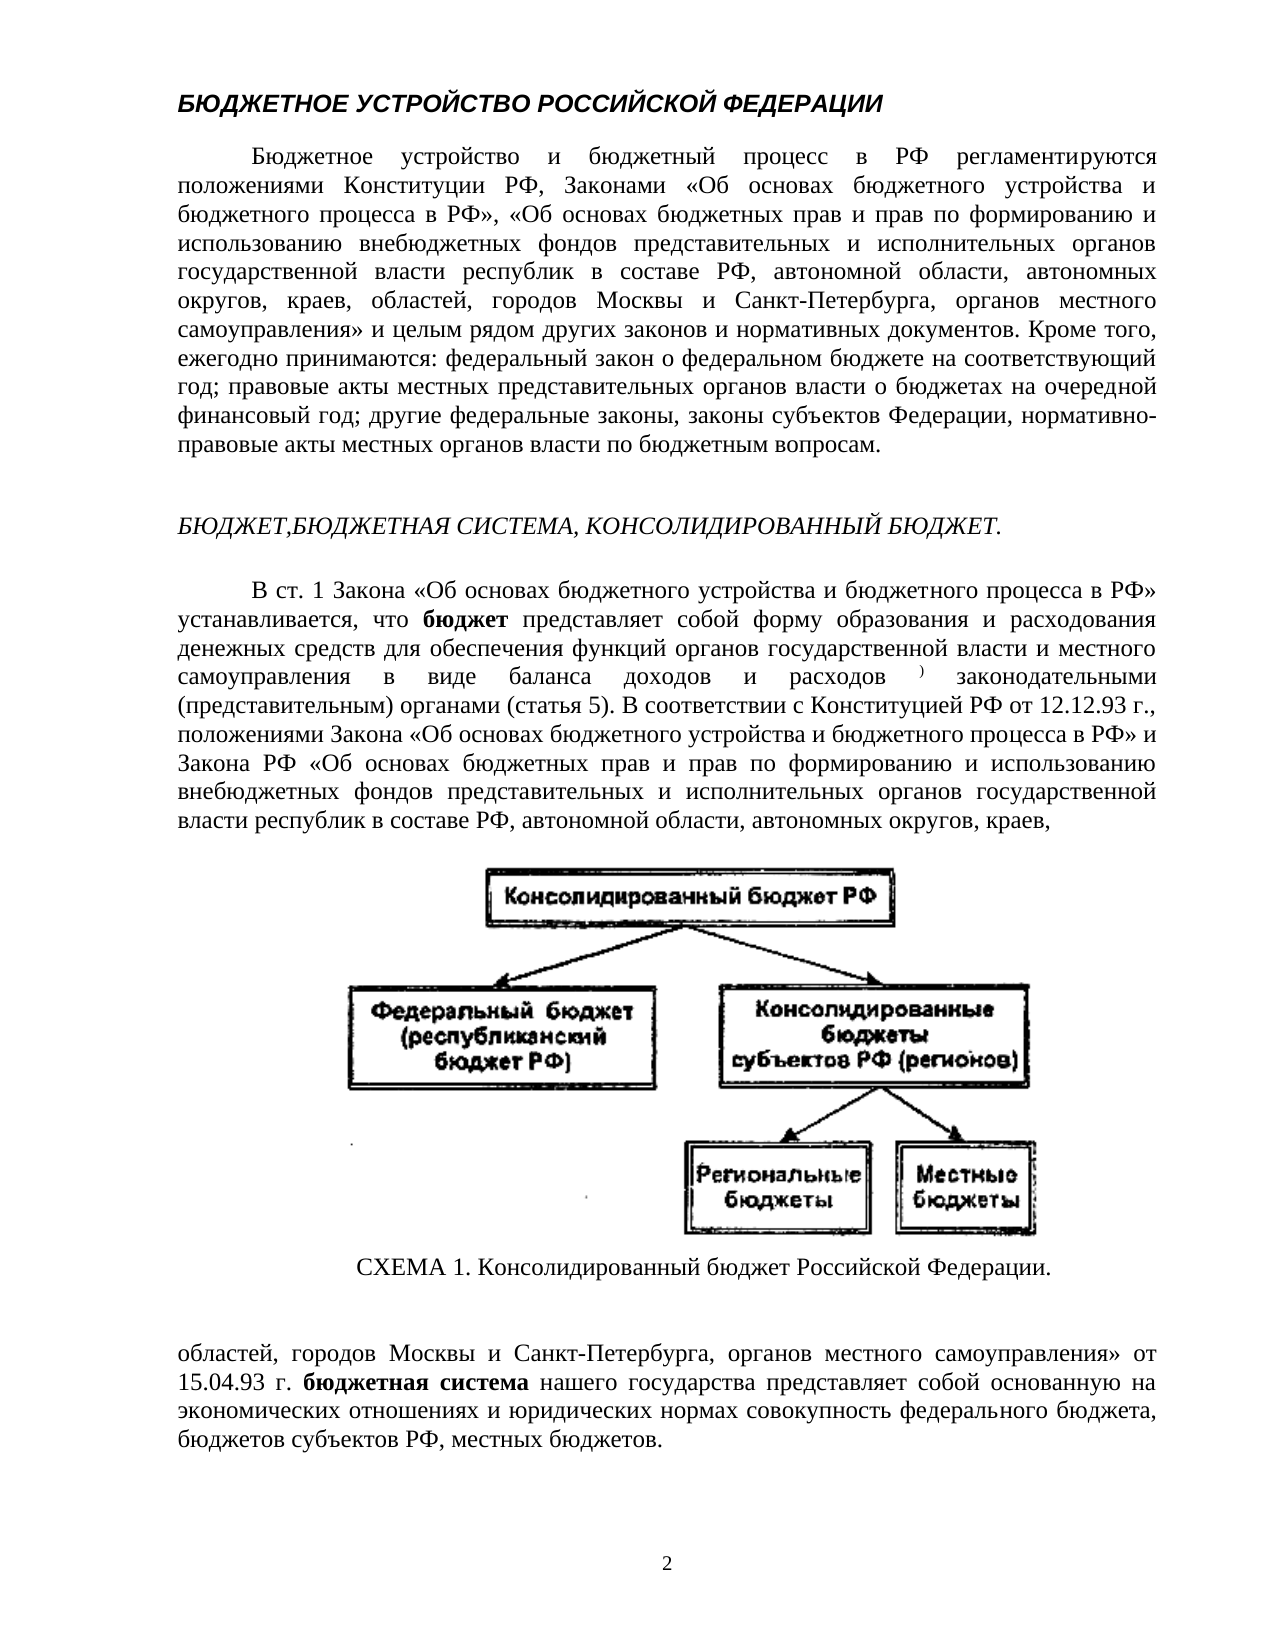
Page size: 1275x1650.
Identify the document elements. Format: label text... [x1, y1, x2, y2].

text областей, городов Москвы и Санкт-Петербурга, органов местного самоуправления» от 15.04.93 г. бюджетная система нашего государства представляет собой основанную на экономических отношениях и юридических нормах совокупность федерального бюджета, бюджетов субъектов РФ, местных бюджетов. [177, 1338, 1157, 1453]
text Бюджетное устройство и бюджетный процесс в РФ регламентируются положениями Конституции РФ, Законами «Об основах бюджетного устройства и бюджетного процесса в РФ», «Об основах бюджетных прав и прав по формированию и использованию внебюджетных фондов представительных и исполнительных органов государственной власти республик в составе РФ, автономной области, автономных округов, краев, областей, городов Москвы и Санкт-Петербурга, органов местного самоуправления» и целым рядом других законов и нормативных документов. Кроме того, ежегодно принимаются: федеральный закон о федеральном бюджете на соответствующий год; правовые акты местных представительных органов власти о бюджетах на очередной финансовый год; другие федеральные законы, законы субъектов Федерации, нормативно-правовые акты местных органов власти по бюджетным вопросам. [177, 141, 1157, 458]
text В ст. 1 Закона «Об основах бюджетного устройства и бюджетного процесса в РФ» устанавливается, что бюджет представляет собой форму образования и расходования денежных средств для обеспечения функций органов государственной власти и местного самоуправления в виде баланса доходов и расходов ) законодательными (представительным) органами (статья 5). В соответствии с Конституцией РФ от 12.12.93 г., положениями Закона «Об основах бюджетного устройства и бюджетного процесса в РФ» и Закона РФ «Об основах бюджетных прав и прав по формированию и использованию внебюджетных фондов представительных и исполнительных органов государственной власти республик в составе РФ, автономной области, автономных округов, краев, [177, 575, 1157, 834]
picture [334, 862, 1074, 1252]
text СХЕМА 1. Консолидированный бюджет Российской Федерации. [177, 1252, 1157, 1281]
subtitle БЮДЖЕТ,БЮДЖЕТНАЯ СИСТЕМА, КОНСОЛИДИРОВАННЫЙ БЮДЖЕТ. [177, 511, 1157, 540]
subtitle БЮДЖЕТНОЕ УСТРОЙСТВО РОССИЙСКОЙ ФЕДЕРАЦИИ [177, 89, 1157, 117]
